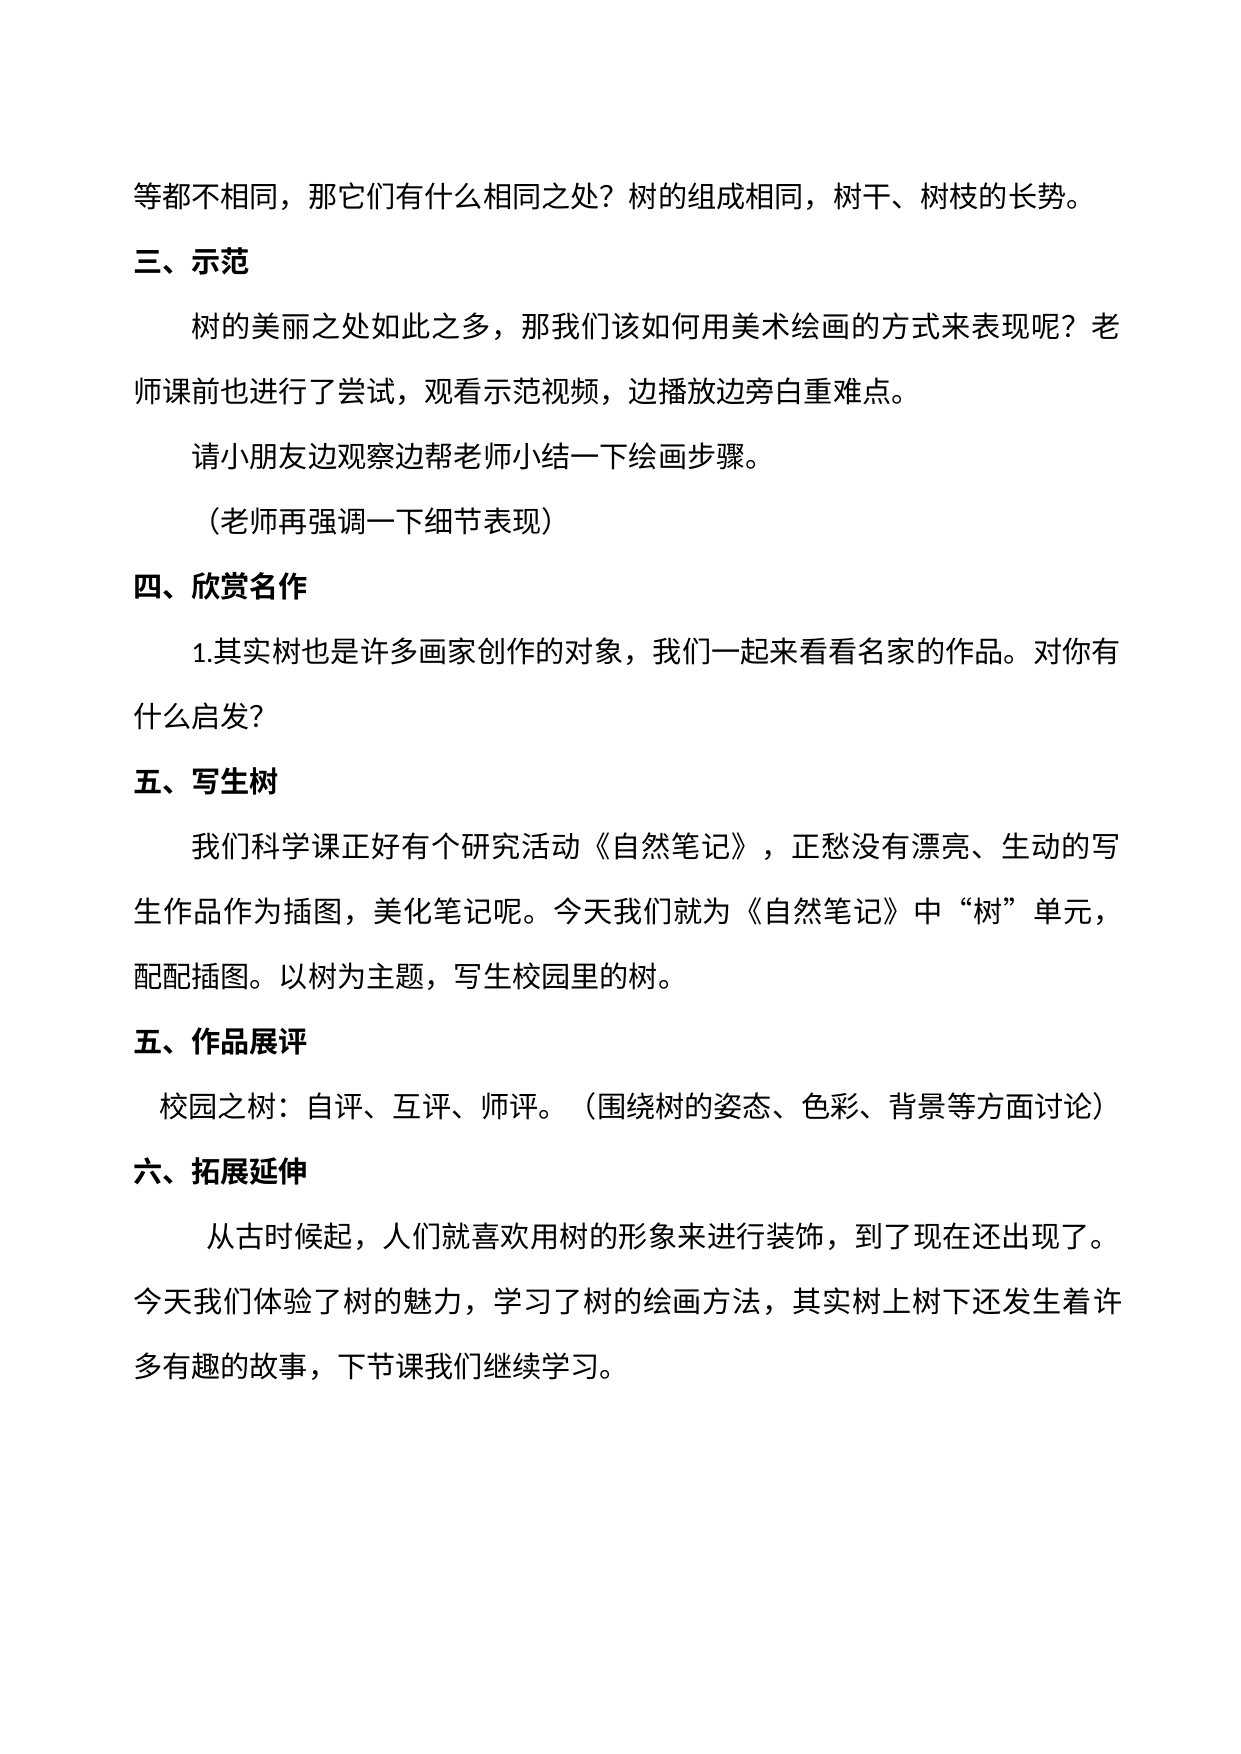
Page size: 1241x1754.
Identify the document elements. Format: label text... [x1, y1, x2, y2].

text 四、欣赏名作 [133, 552, 1122, 617]
text 1.其实树也是许多画家创作的对象，我们一起来看看名家的作品。对你有什么启发？ [133, 617, 1122, 747]
text （老师再强调一下细节表现） [133, 487, 1122, 552]
text 六、拓展延伸 [133, 1137, 1122, 1202]
text 我们科学课正好有个研究活动《自然笔记》，正愁没有漂亮、生动的写生作品作为插图，美化笔记呢。今天我们就为《自然笔记》中“树”单元，配配插图。以树为主题，写生校园里的树。 [133, 812, 1122, 1007]
text 请小朋友边观察边帮老师小结一下绘画步骤。 [133, 422, 1122, 487]
list 校园之树：自评、互评、师评。（围绕树的姿态、色彩、背景等方面讨论） [133, 1072, 1122, 1137]
text 树的美丽之处如此之多，那我们该如何用美术绘画的方式来表现呢？老师课前也进行了尝试，观看示范视频，边播放边旁白重难点。 [133, 292, 1122, 422]
list 作品展评 [133, 1007, 1122, 1072]
text 三、示范 [133, 227, 1122, 292]
text 从古时候起，人们就喜欢用树的形象来进行装饰，到了现在还出现了。今天我们体验了树的魅力，学习了树的绘画方法，其实树上树下还发生着许多有趣的故事，下节课我们继续学习。 [133, 1202, 1122, 1397]
text 五、写生树 [133, 747, 1122, 812]
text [133, 162, 1122, 227]
